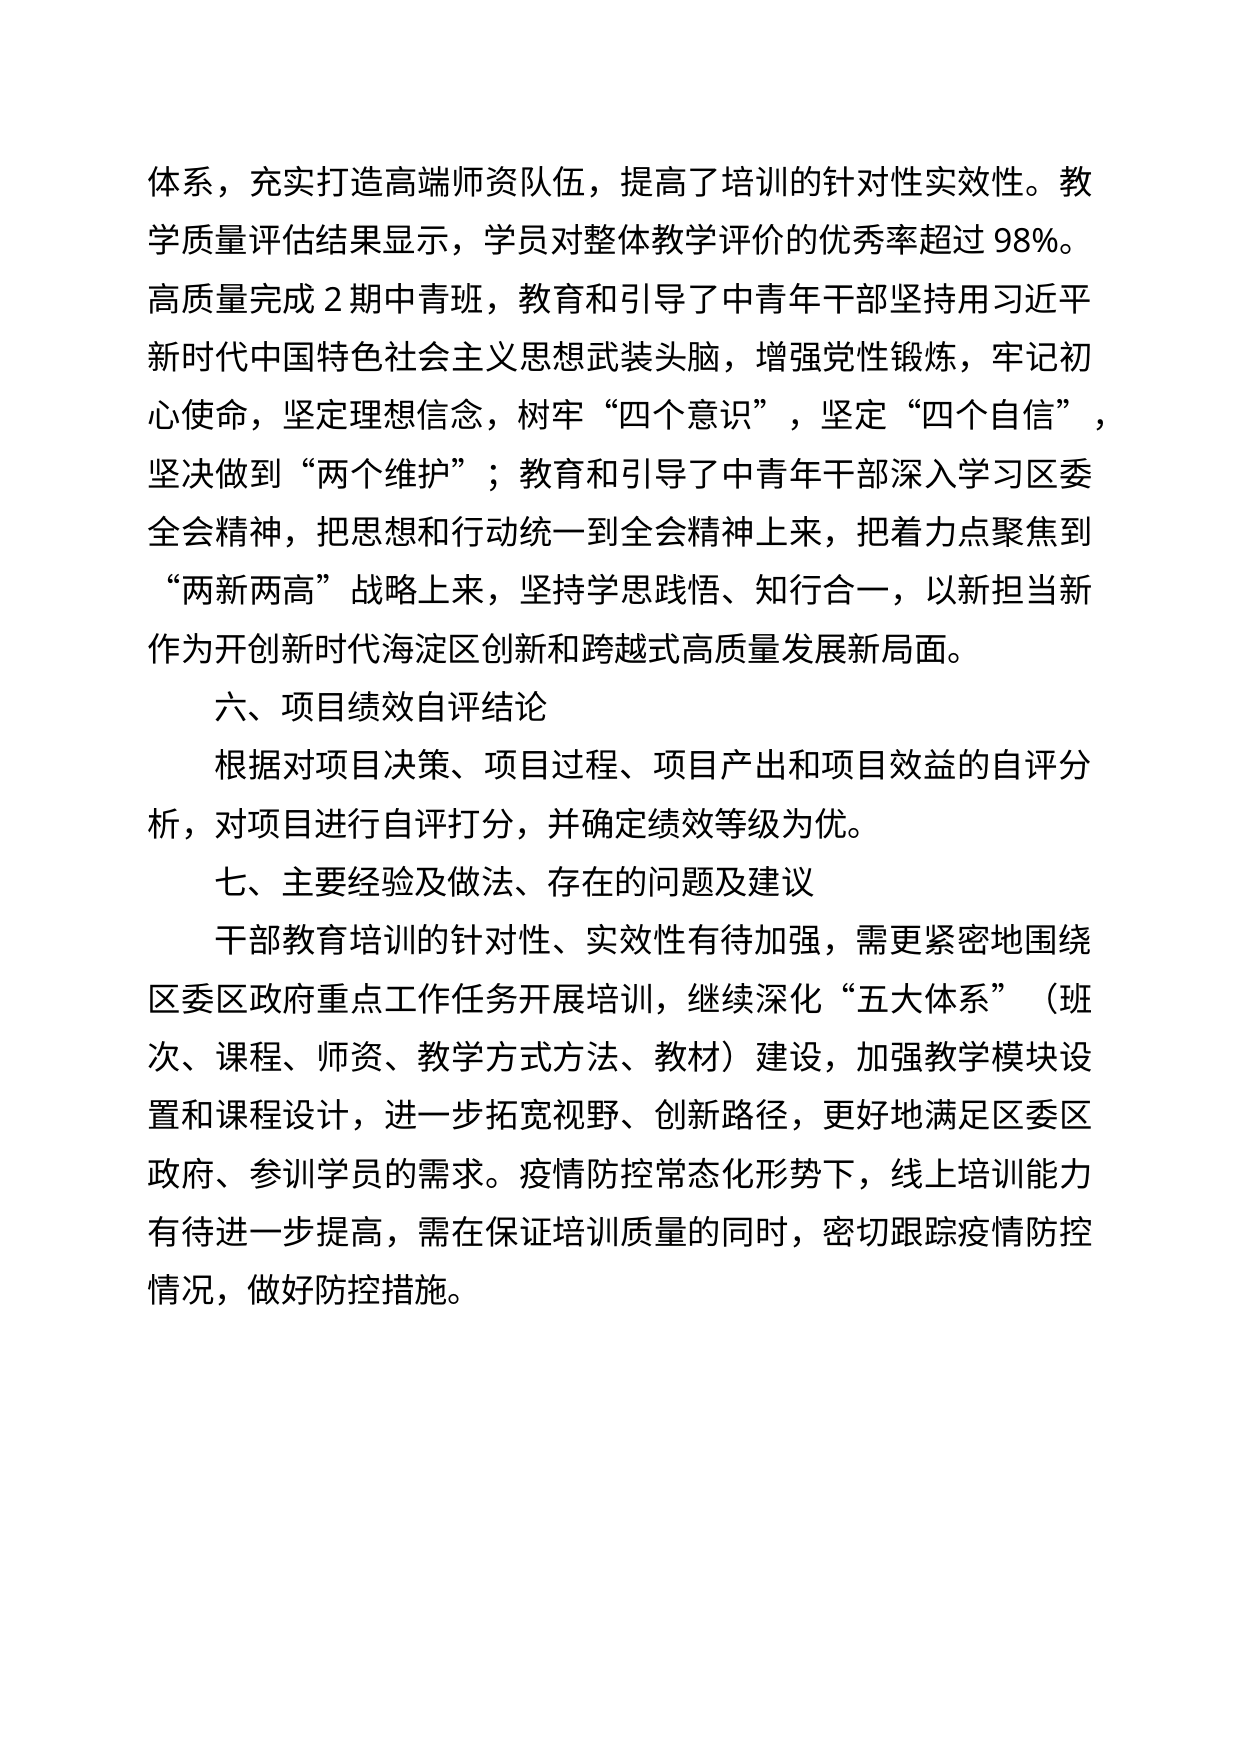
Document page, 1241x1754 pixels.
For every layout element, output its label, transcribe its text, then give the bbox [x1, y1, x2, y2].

text 七、主要经验及做法、存在的问题及建议 [148, 848, 1092, 906]
text 六、项目绩效自评结论 [148, 673, 1092, 731]
text 根据对项目决策、项目过程、项目产出和项目效益的自评分析，对项目进行自评打分，并确定绩效等级为优。 [148, 731, 1092, 848]
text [148, 148, 1092, 673]
text 干部教育培训的针对性、实效性有待加强，需更紧密地围绕区委区政府重点工作任务开展培训，继续深化“五大体系”（班次、课程、师资、教学方式方法、教材）建设，加强教学模块设置和课程设计，进一步拓宽视野、创新路径，更好地满足区委区政府、参训学员的需求。疫情防控常态化形势下，线上培训能力有待进一步提高，需在保证培训质量的同时，密切跟踪疫情防控情况，做好防控措施。 [148, 906, 1092, 1314]
